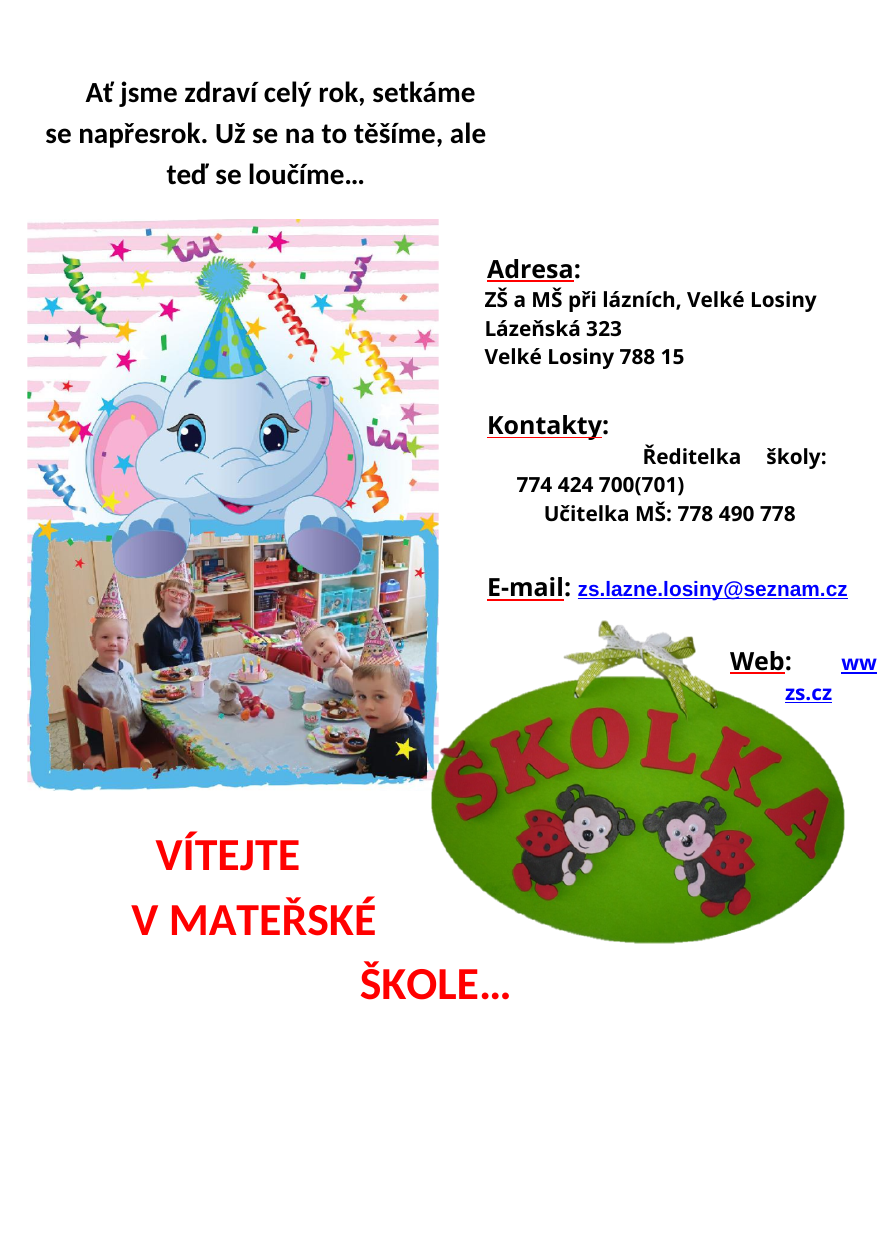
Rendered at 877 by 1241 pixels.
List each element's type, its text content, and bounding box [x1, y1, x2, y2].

text ZŠ a MŠ při lázních, Velké Losiny [44, 286, 877, 314]
picture [43, 867, 445, 1241]
text Kontakty: [439, 408, 877, 442]
list Učitelka MŠ: 778 490 778 [439, 499, 827, 527]
text Mateřská škola při lázních Velké Losiny, je součástí základní školy. [445, 891, 827, 1050]
text Lázeňská 323 [439, 314, 877, 342]
text E-mail: zs.lazne.losiny@seznam.cz [439, 570, 877, 604]
picture [26, 311, 439, 788]
text Velké Losiny 788 15 [439, 342, 877, 371]
text Web: www.spec-zs.cz [439, 644, 877, 678]
text VÍTEJTE V MATEŘSKÉ ŠKOLE… [44, 678, 827, 862]
text Adresa: [29, 252, 877, 286]
text Ať jsme zdraví celý rok, setkáme se napřesrok. Už se na to těšíme, ale teď se loučíme… [44, 74, 487, 191]
list Ředitelka školy: 774 424 700(701) [439, 442, 827, 499]
